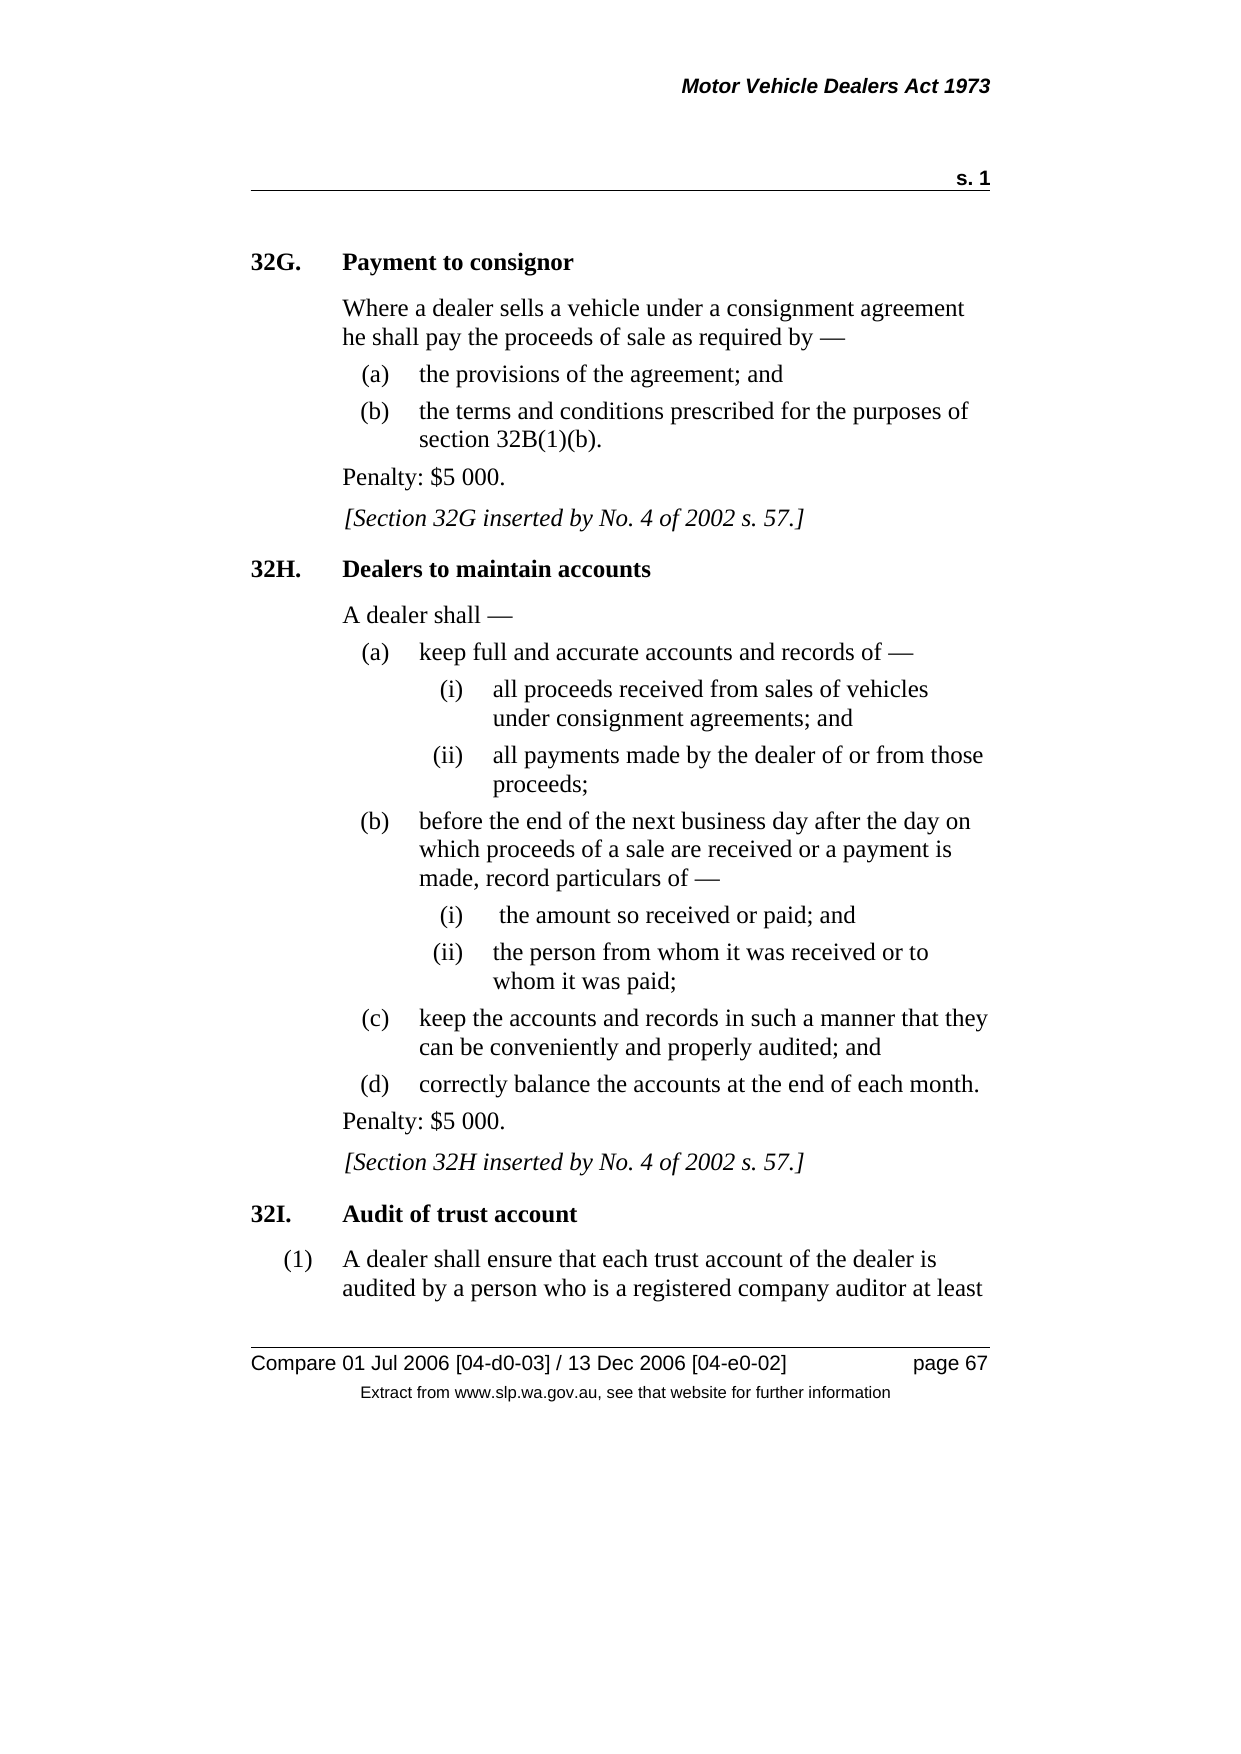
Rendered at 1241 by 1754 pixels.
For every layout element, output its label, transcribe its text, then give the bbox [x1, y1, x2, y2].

text [Section 32H inserted by No. 4 of 2002 s. 57.] [251, 1147, 990, 1176]
subtitle 32G. Payment to consignor [251, 247, 990, 276]
text (ii) all payments made by the dealer of or from those proceeds; [251, 740, 990, 797]
text (c) keep the accounts and records in such a manner that they can be conveniently and properly audited; and [251, 1003, 990, 1061]
text (a) keep full and accurate accounts and records of — [251, 637, 990, 666]
text (a) the provisions of the agreement; and [251, 359, 990, 387]
text (b) the terms and conditions prescribed for the purposes of section 32B(1)(b). [251, 396, 990, 453]
text [Section 32G inserted by No. 4 of 2002 s. 57.] [251, 503, 990, 532]
text Where a dealer sells a vehicle under a consignment agreement he shall pay the proceeds of sale as required by — [251, 293, 990, 350]
text (i) all proceeds received from sales of vehicles under consignment agreements; and [251, 674, 990, 732]
text (ii) the person from whom it was received or to whom it was paid; [251, 937, 990, 995]
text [251, 1244, 990, 1302]
text Penalty: $5 000. [251, 1106, 990, 1135]
subtitle 32I. Audit of trust account [251, 1199, 990, 1228]
text A dealer shall — [251, 600, 990, 629]
text (b) before the end of the next business day after the day on which proceeds of a sale are received or a payment is made, record particulars of — [251, 806, 990, 892]
subtitle 32H. Dealers to maintain accounts [251, 554, 990, 583]
text (d) correctly balance the accounts at the end of each month. [251, 1069, 990, 1098]
text Penalty: $5 000. [251, 462, 990, 490]
text (i) the amount so received or paid; and [251, 900, 990, 929]
